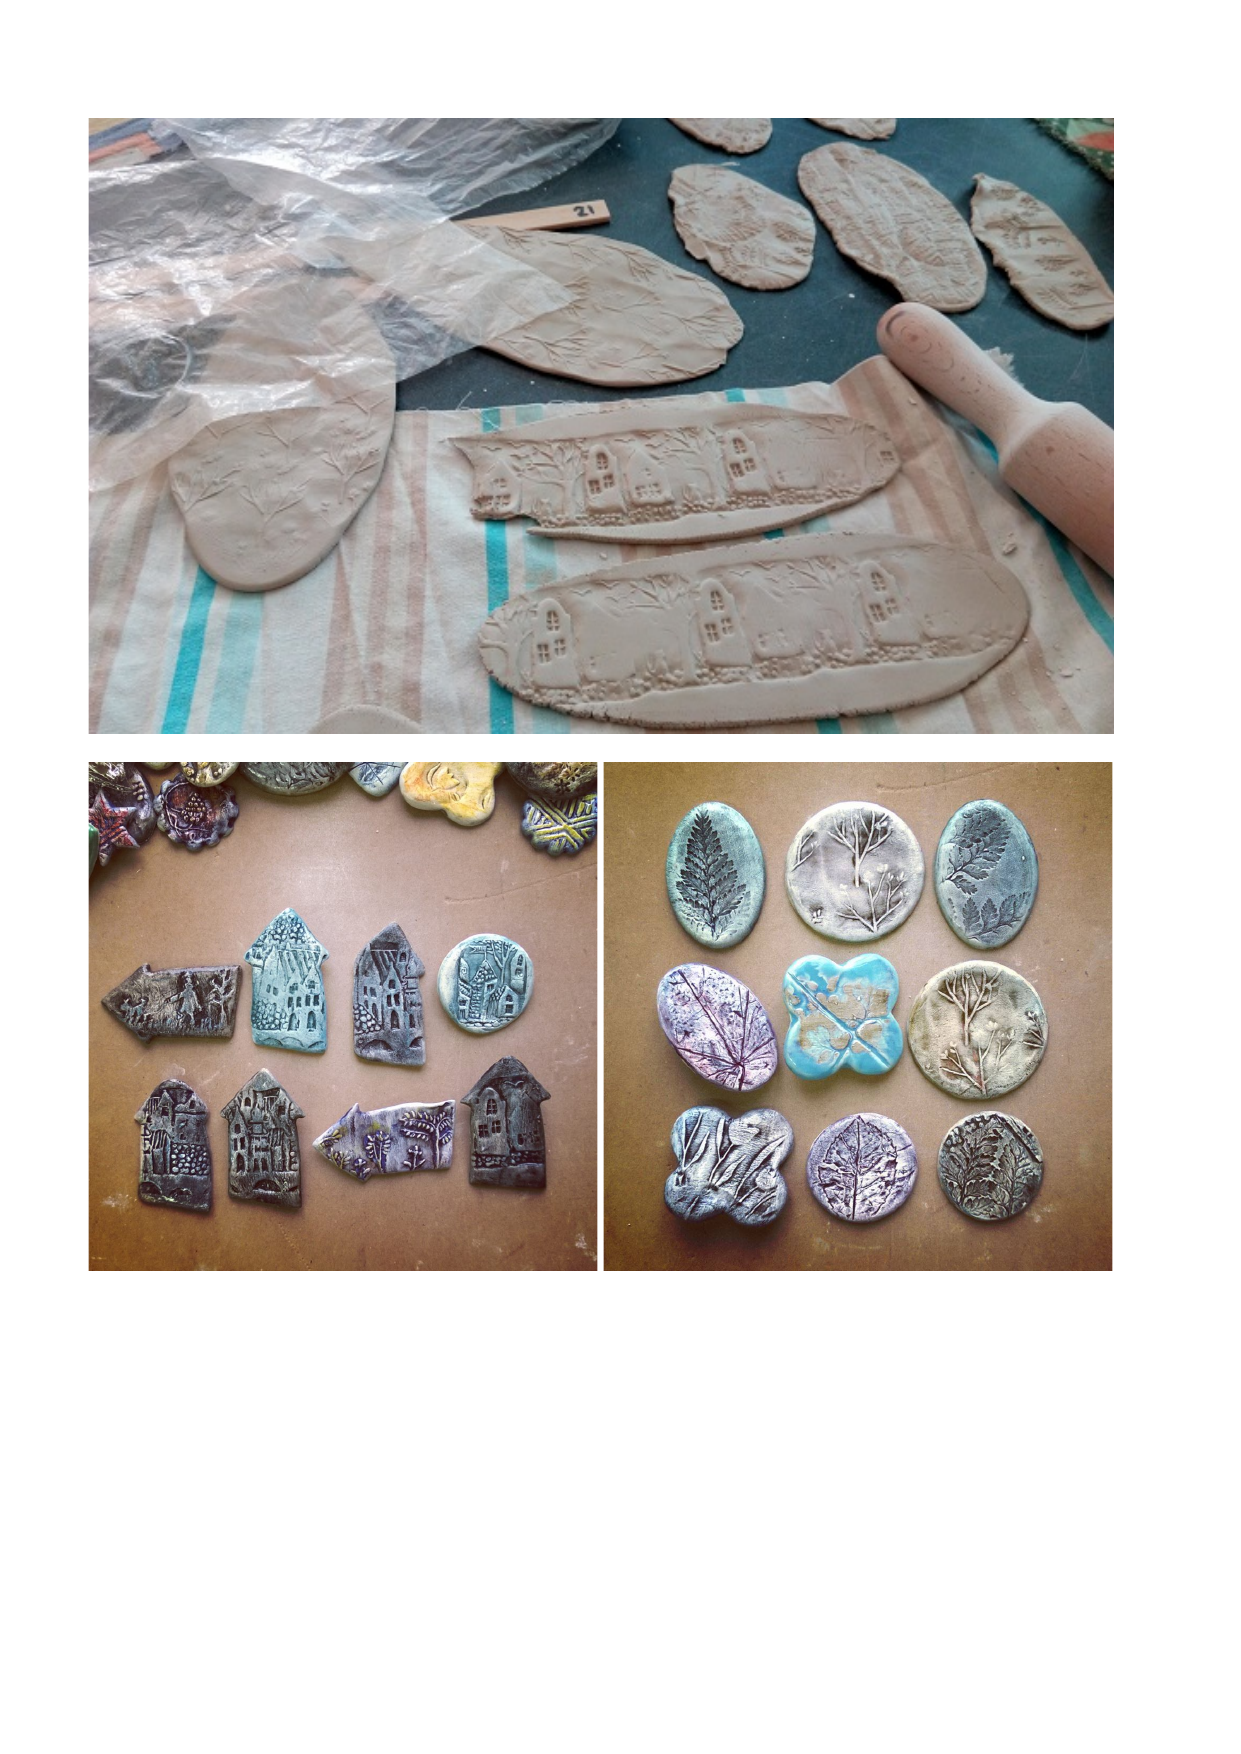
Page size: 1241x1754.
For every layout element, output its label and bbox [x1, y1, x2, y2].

picture [88, 118, 1114, 734]
picture [88, 762, 598, 1271]
picture [603, 762, 1113, 1271]
